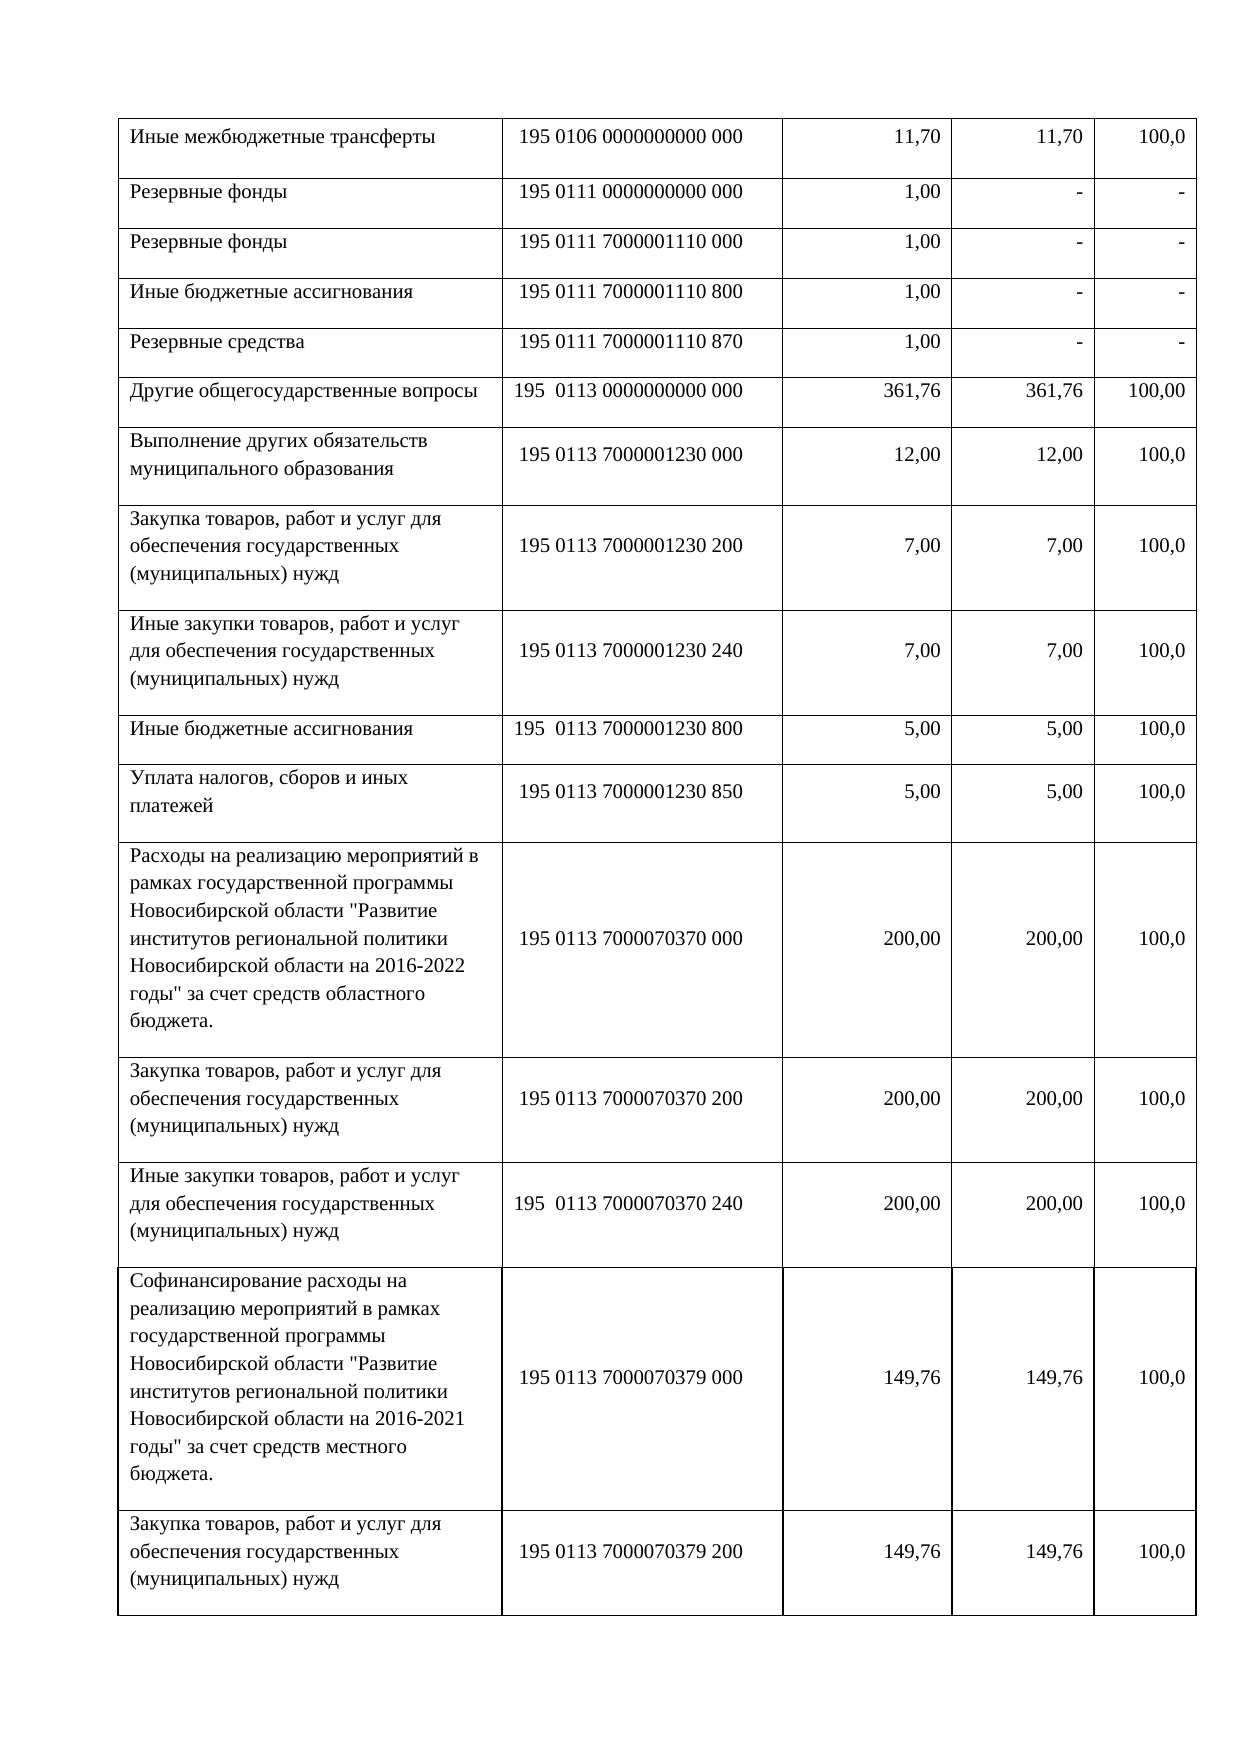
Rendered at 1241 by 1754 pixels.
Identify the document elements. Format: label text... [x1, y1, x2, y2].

table_cell 195 0113 7000070379 000 [503, 1268, 782, 1510]
table_cell 195 0113 7000001230 240 [503, 611, 782, 714]
table_cell 1,00 [783, 279, 951, 327]
table_cell 100,0 [1095, 119, 1196, 178]
table_cell 5,00 [783, 765, 951, 842]
table_cell 149,76 [784, 1268, 951, 1510]
table_cell 12,00 [783, 428, 951, 504]
table_cell 1,00 [783, 329, 951, 377]
table_cell 195 0113 7000001230 800 [503, 716, 782, 764]
table_cell 195 0113 7000001230 000 [503, 428, 782, 504]
table_cell Резервные фонды [119, 229, 502, 278]
table_cell 7,00 [783, 611, 951, 714]
table_cell 100,0 [1095, 1163, 1196, 1267]
table_cell 5,00 [952, 765, 1094, 842]
table_cell - [952, 179, 1094, 228]
table_cell 195 0111 7000001110 000 [503, 229, 782, 278]
table_cell Резервные средства [119, 329, 502, 377]
table_cell 5,00 [783, 716, 951, 764]
table_cell 100,0 [1095, 765, 1196, 842]
table_cell 195 0111 7000001110 870 [503, 329, 782, 377]
table_cell Закупка товаров, работ и услуг для обеспечения государственных (муниципальных) нужд [119, 1058, 502, 1162]
table_cell 100,00 [1095, 378, 1196, 427]
table_cell Иные закупки товаров, работ и услуг для обеспечения государственных (муниципальных) нужд [119, 1163, 502, 1267]
table_cell - [952, 229, 1094, 278]
table_cell 361,76 [952, 378, 1094, 427]
table_cell 100,0 [1095, 843, 1196, 1057]
table_cell Софинансирование расходы на реализацию мероприятий в рамках государственной программы Новосибирской области "Развитие институтов региональной политики Новосибирской области на 2016-2021 годы" за счет средств местного бюджета. [119, 1268, 501, 1510]
table_cell - [1095, 329, 1196, 377]
table_cell 200,00 [952, 843, 1094, 1057]
table_cell 200,00 [783, 1058, 951, 1162]
table_cell 100,0 [1095, 1268, 1195, 1510]
table_cell 149,76 [953, 1268, 1093, 1510]
table_cell 7,00 [783, 506, 951, 609]
table_cell 195 0113 7000070379 200 [503, 1511, 782, 1615]
table_cell 149,76 [784, 1511, 951, 1615]
table_cell - [1095, 229, 1196, 278]
table_cell 195 0113 7000001230 850 [503, 765, 782, 842]
table_cell 100,0 [1095, 716, 1196, 764]
table_cell Закупка товаров, работ и услуг для обеспечения государственных (муниципальных) нужд [119, 506, 502, 609]
table_cell 12,00 [952, 428, 1094, 504]
table_cell 361,76 [783, 378, 951, 427]
table_cell 5,00 [952, 716, 1094, 764]
table_cell 7,00 [952, 506, 1094, 609]
table_cell 100,0 [1095, 428, 1196, 504]
table_cell 200,00 [783, 1163, 951, 1267]
table_cell 200,00 [783, 843, 951, 1057]
table_cell 200,00 [952, 1058, 1094, 1162]
table_cell Резервные фонды [119, 179, 502, 228]
table_cell 100,0 [1095, 1058, 1196, 1162]
table_cell 195 0113 7000001230 200 [503, 506, 782, 609]
table_cell 11,70 [783, 119, 951, 178]
table_cell - [952, 279, 1094, 327]
table_cell 1,00 [783, 229, 951, 278]
table_cell Закупка товаров, работ и услуг для обеспечения государственных (муниципальных) нужд [119, 1511, 501, 1615]
table_cell 149,76 [953, 1511, 1093, 1615]
table_cell 1,00 [783, 179, 951, 228]
table_cell 195 0113 0000000000 000 [503, 378, 782, 427]
table_cell Расходы на реализацию мероприятий в рамках государственной программы Новосибирской области "Развитие институтов региональной политики Новосибирской области на 2016-2022 годы" за счет средств областного бюджета. [119, 843, 502, 1057]
table_cell Другие общегосударственные вопросы [119, 378, 502, 427]
table_cell - [1095, 279, 1196, 327]
table_cell 195 0113 7000070370 200 [503, 1058, 782, 1162]
table_cell Иные закупки товаров, работ и услуг для обеспечения государственных (муниципальных) нужд [119, 611, 502, 714]
table_cell Выполнение других обязательств муниципального образования [119, 428, 502, 504]
table_cell Иные межбюджетные трансферты [119, 119, 502, 178]
table_cell Уплата налогов, сборов и иных платежей [119, 765, 502, 842]
table_cell 195 0111 7000001110 800 [503, 279, 782, 327]
table_cell Иные бюджетные ассигнования [119, 716, 502, 764]
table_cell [503, 119, 782, 178]
table_cell 195 0111 0000000000 000 [503, 179, 782, 228]
table_cell Иные бюджетные ассигнования [119, 279, 502, 327]
table_cell 100,0 [1095, 1511, 1195, 1615]
table_cell 195 0113 7000070370 240 [503, 1163, 782, 1267]
table_cell - [1095, 179, 1196, 228]
table_cell 100,0 [1095, 506, 1196, 609]
table_cell 11,70 [952, 119, 1094, 178]
table_cell - [952, 329, 1094, 377]
table_cell 100,0 [1095, 611, 1196, 714]
table_cell 200,00 [952, 1163, 1094, 1267]
table_cell 195 0113 7000070370 000 [503, 843, 782, 1057]
table_cell 7,00 [952, 611, 1094, 714]
